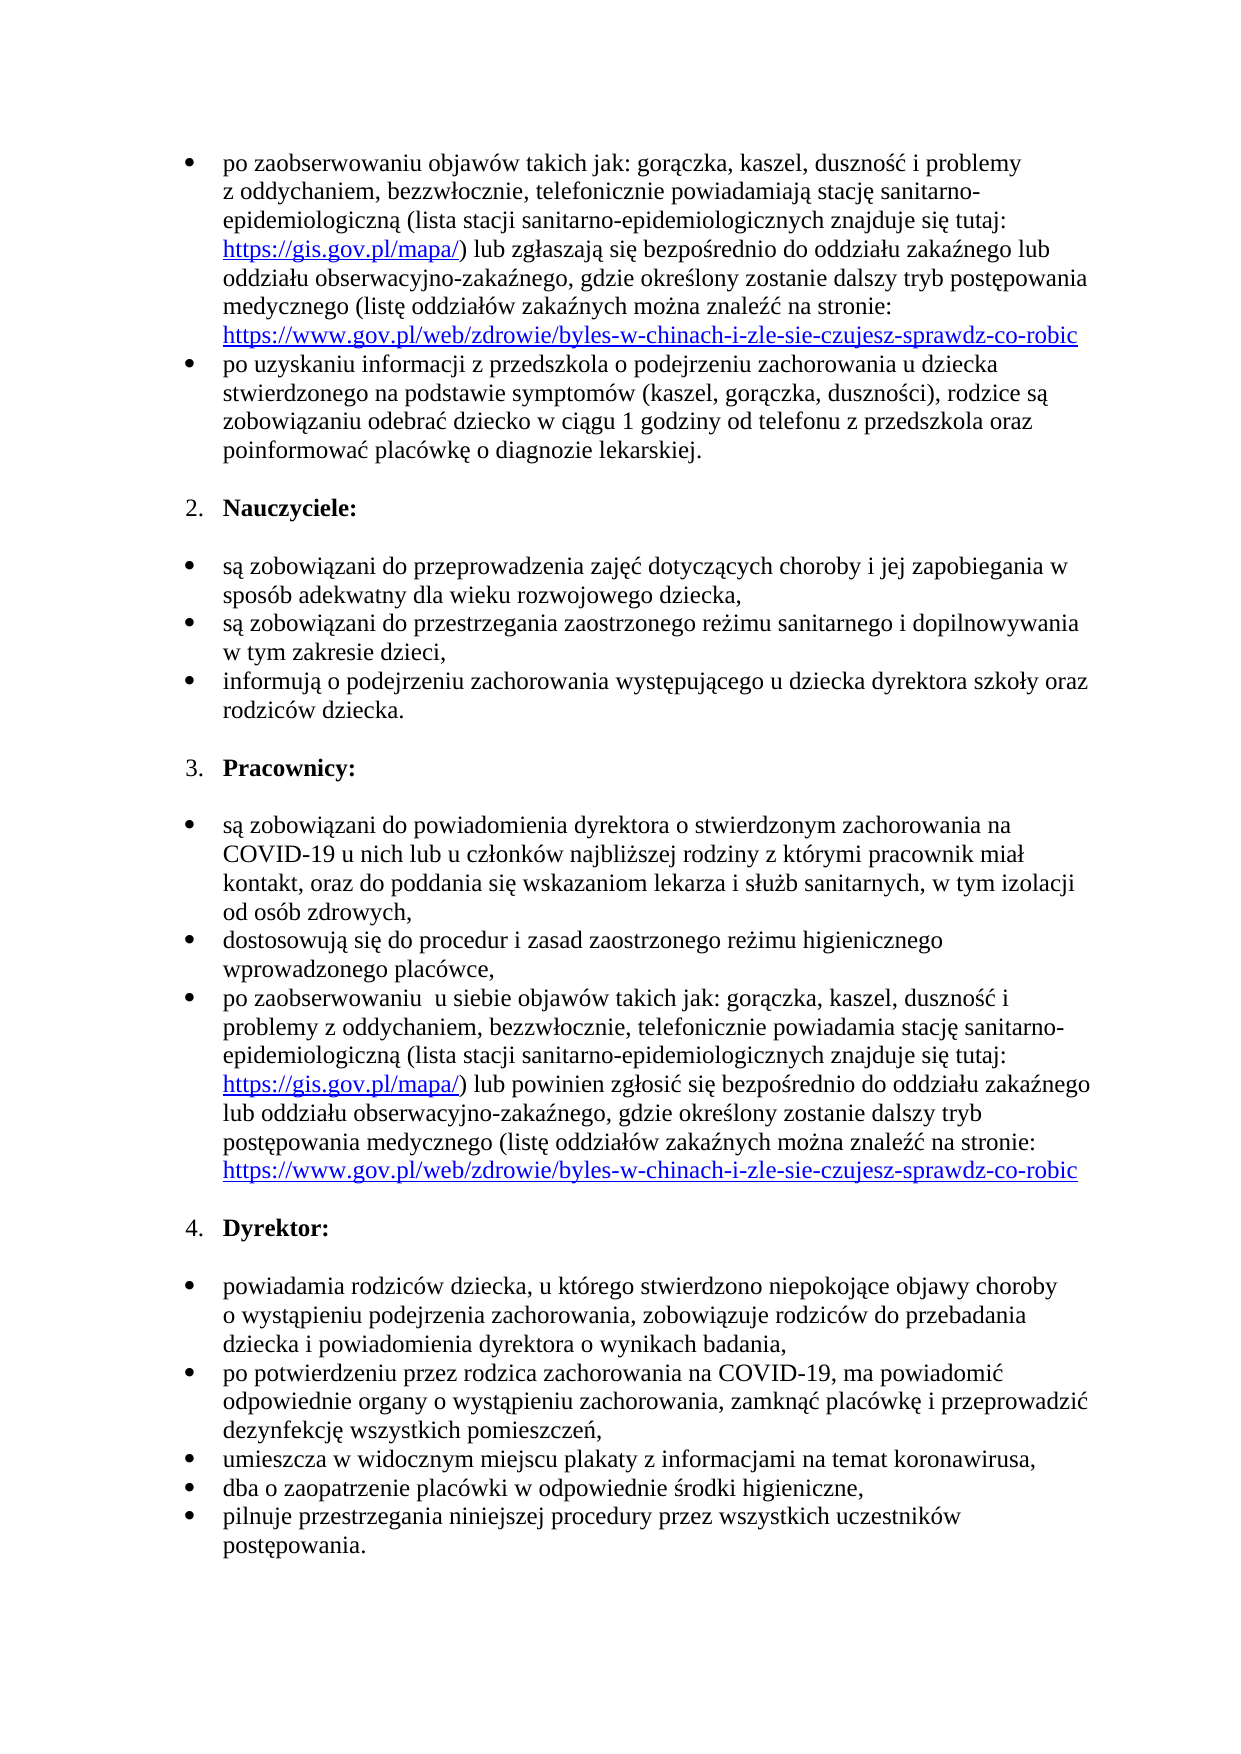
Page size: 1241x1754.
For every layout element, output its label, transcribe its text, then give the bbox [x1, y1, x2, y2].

list po uzyskaniu informacji z przedszkola o podejrzeniu zachorowania u dziecka stwierdzonego na podstawie symptomów (kaszel, gorączka, duszności), rodzice są zobowiązaniu odebrać dziecko w ciągu 1 godziny od telefonu z przedszkola oraz poinformować placówkę o diagnozie lekarskiej. [185, 349, 1093, 464]
list są zobowiązani do przestrzegania zaostrzonego reżimu sanitarnego i dopilnowywania w tym zakresie dzieci, [185, 608, 1093, 666]
list informują o podejrzeniu zachorowania występującego u dziecka dyrektora szkoły oraz rodziców dziecka. [185, 666, 1093, 723]
list po zaobserwowaniu u siebie objawów takich jak: gorączka, kaszel, duszność i problemy z oddychaniem, bezzwłocznie, telefonicznie powiadamia stację sanitarno-epidemiologiczną (lista stacji sanitarno-epidemiologicznych znajduje się tutaj: https://gis.gov.pl/mapa/) lub powinien zgłosić się bezpośrednio do oddziału zakaźnego lub oddziału obserwacyjno-zakaźnego, gdzie określony zostanie dalszy tryb postępowania medycznego (listę oddziałów zakaźnych można znaleźć na stronie: https://www.gov.pl/web/zdrowie/byles-w-chinach-i-zle-sie-czujesz-sprawdz-co-robic [185, 983, 1093, 1184]
list Dyrektor: [185, 1213, 1093, 1242]
list są zobowiązani do powiadomienia dyrektora o stwierdzonym zachorowania na COVID-19 u nich lub u członków najbliższej rodziny z którymi pracownik miał kontakt, oraz do poddania się wskazaniom lekarza i służb sanitarnych, w tym izolacji od osób zdrowych, [185, 811, 1093, 926]
list dostosowują się do procedur i zasad zaostrzonego reżimu higienicznego wprowadzonego placówce, [185, 926, 1093, 983]
list Nauczyciele: [185, 493, 1093, 522]
list umieszcza w widocznym miejscu plakaty z informacjami na temat koronawirusa, [185, 1444, 1093, 1473]
list dba o zaopatrzenie placówki w odpowiednie środki higieniczne, [185, 1473, 1093, 1501]
list Pracownicy: [185, 753, 1093, 781]
list powiadamia rodziców dziecka, u którego stwierdzono niepokojące objawy choroby o wystąpieniu podejrzenia zachorowania, zobowiązuje rodziców do przebadania dziecka i powiadomienia dyrektora o wynikach badania, [185, 1271, 1093, 1358]
list pilnuje przestrzegania niniejszej procedury przez wszystkich uczestników postępowania. [185, 1501, 1093, 1559]
list są zobowiązani do przeprowadzenia zajęć dotyczących choroby i jej zapobiegania w sposób adekwatny dla wieku rozwojowego dziecka, [185, 551, 1093, 608]
list po zaobserwowaniu objawów takich jak: gorączka, kaszel, duszność i problemy z oddychaniem, bezzwłocznie, telefonicznie powiadamiają stację sanitarno-epidemiologiczną (lista stacji sanitarno-epidemiologicznych znajduje się tutaj: https://gis.gov.pl/mapa/) lub zgłaszają się bezpośrednio do oddziału zakaźnego lub oddziału obserwacyjno-zakaźnego, gdzie określony zostanie dalszy tryb postępowania medycznego (listę oddziałów zakaźnych można znaleźć na stronie: https://www.gov.pl/web/zdrowie/byles-w-chinach-i-zle-sie-czujesz-sprawdz-co-robic [185, 148, 1093, 349]
list po potwierdzeniu przez rodzica zachorowania na COVID-19, ma powiadomić odpowiednie organy o wystąpieniu zachorowania, zamknąć placówkę i przeprowadzić dezynfekcję wszystkich pomieszczeń, [185, 1358, 1093, 1444]
